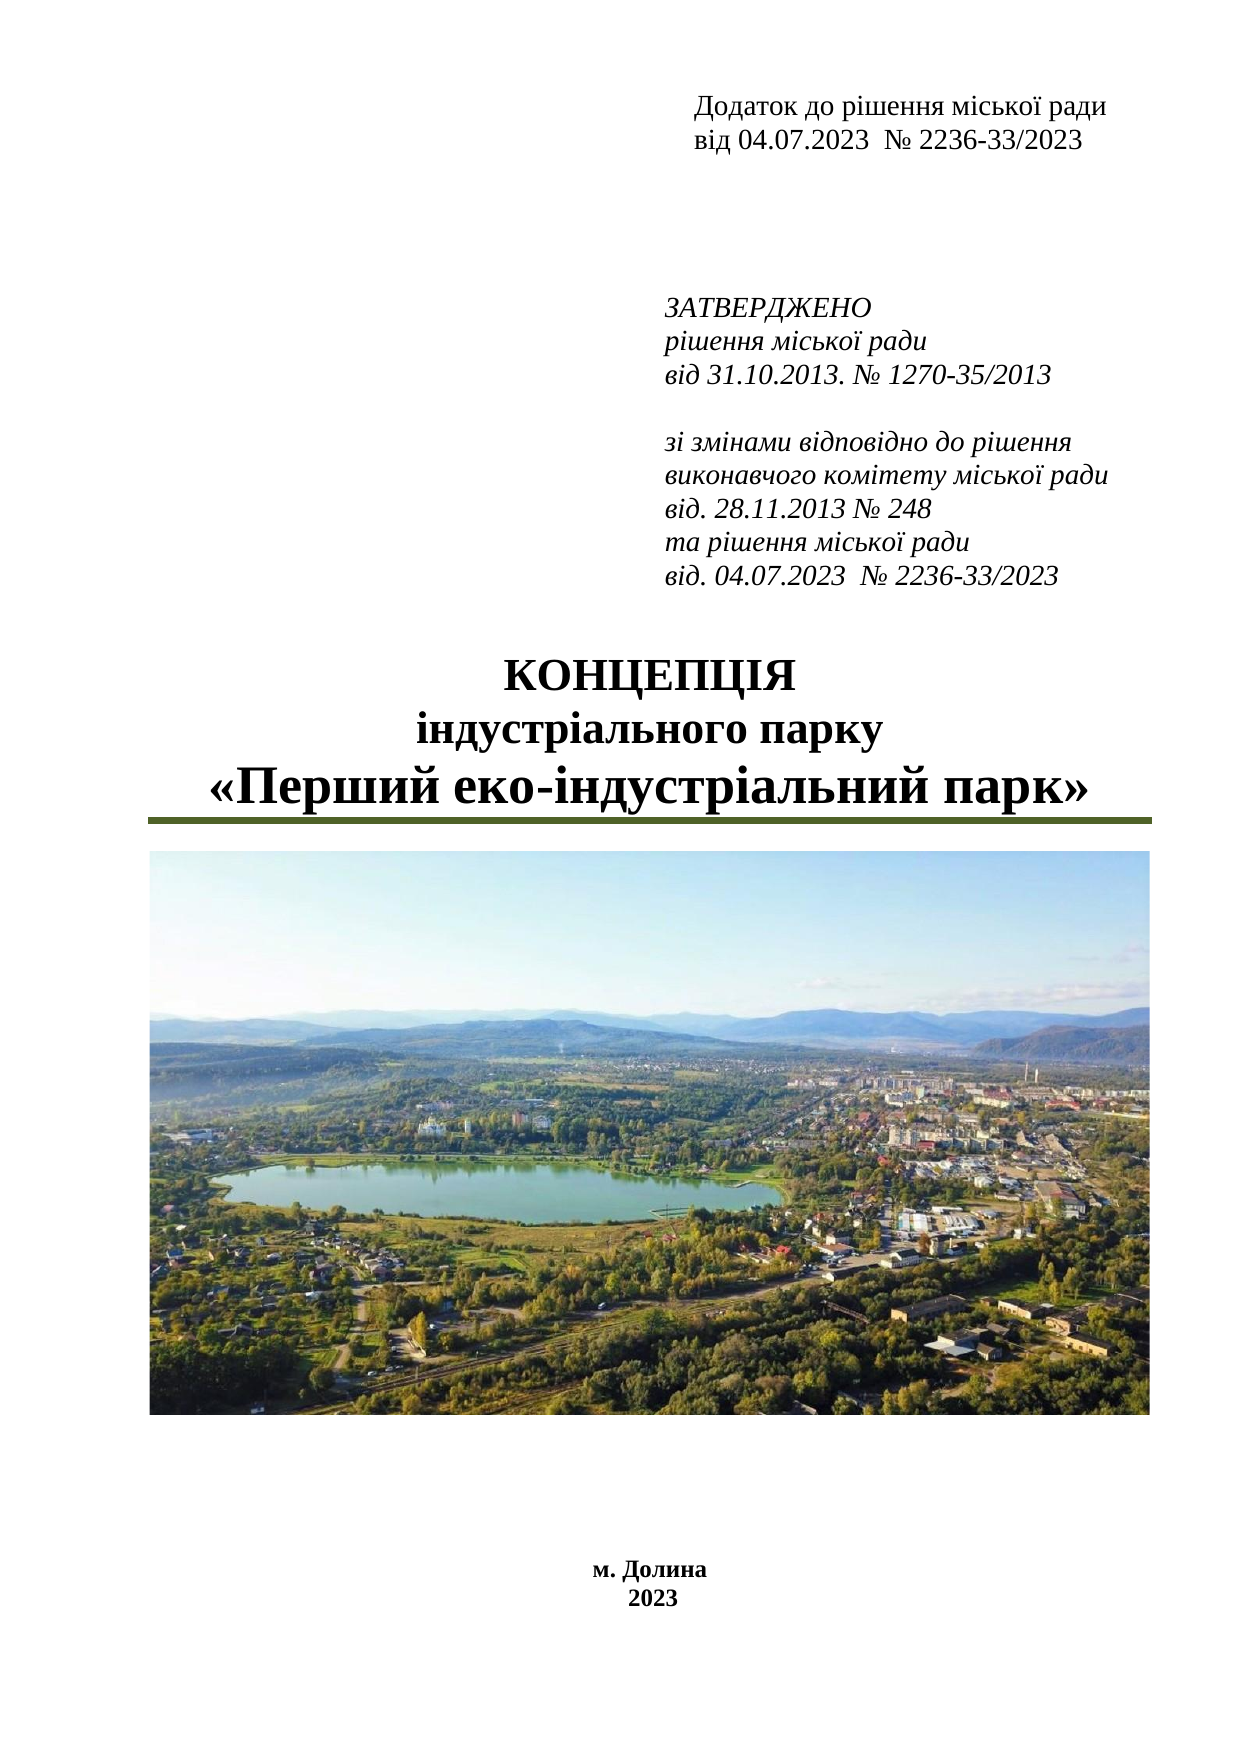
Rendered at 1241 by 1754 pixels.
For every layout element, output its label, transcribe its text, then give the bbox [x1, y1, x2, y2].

text від. 04.07.2023 № 2236-33/2023 [664, 558, 1152, 592]
text від 31.10.2013. № 1270-35/2013 [664, 357, 1152, 390]
text ЗАТВЕРДЖЕНО [664, 290, 1152, 323]
text Додаток до рішення міської ради [694, 88, 1152, 122]
text «Перший еко-індустріальний парк» [148, 753, 1152, 817]
text 2023 [148, 1583, 1152, 1612]
text індустріального парку [148, 700, 1152, 753]
text від 04.07.2023 № 2236-33/2023 [694, 122, 1152, 156]
text та рішення міської ради [664, 524, 1152, 558]
text рішення міської ради [664, 323, 1152, 357]
text зі змінами відповідно до рішення [664, 424, 1152, 457]
text від. 28.11.2013 № 248 [664, 491, 1152, 524]
text виконавчого комітету міської ради [664, 457, 1152, 491]
text м. Долина [148, 1554, 1152, 1583]
text КОНЦЕПЦІЯ [148, 648, 1152, 700]
picture [149, 851, 1150, 1415]
